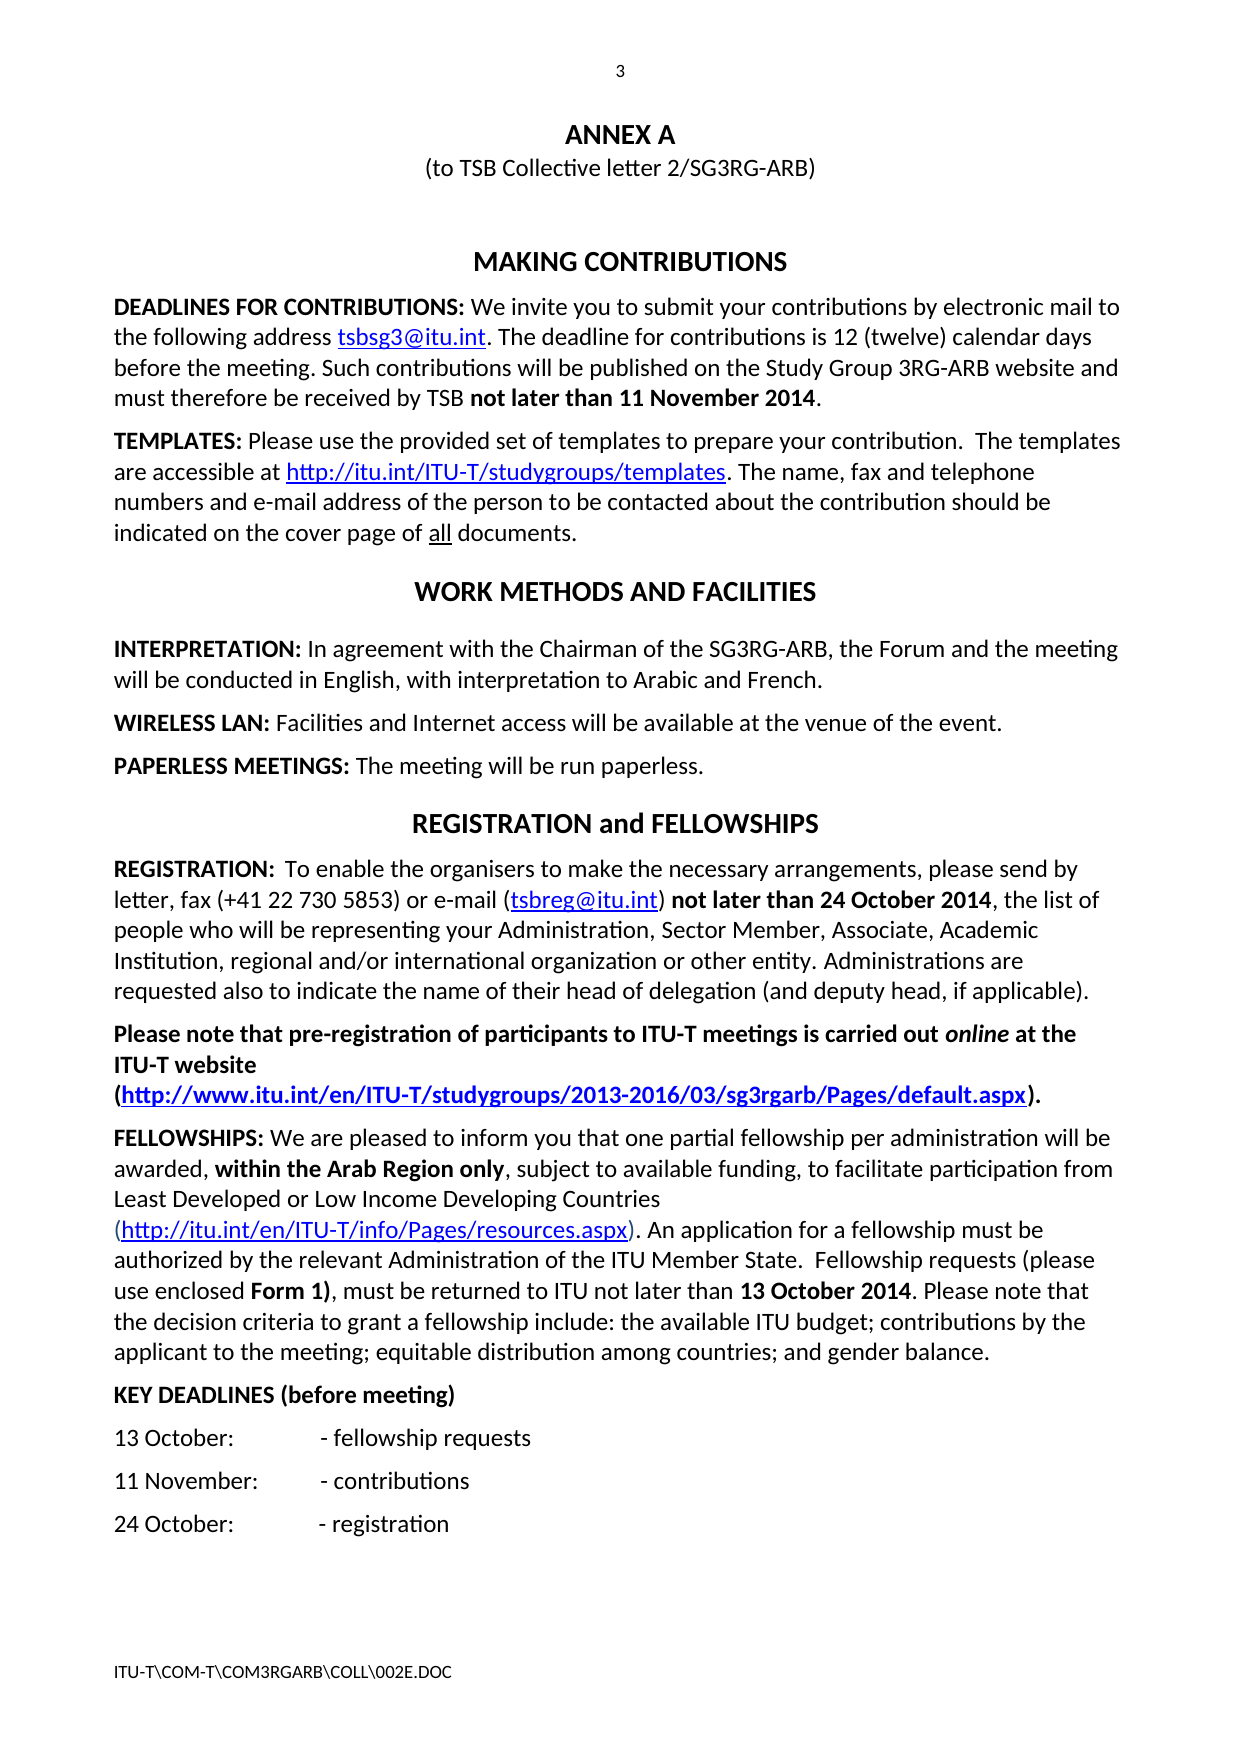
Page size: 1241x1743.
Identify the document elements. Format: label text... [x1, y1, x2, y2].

text WORK METHODS AND FACILITIES [113, 573, 1117, 608]
text MAKING CONTRIBUTIONS [113, 243, 1147, 278]
text TEMPLATES: Please use the provided set of templates to prepare your contribution. The templates are accessible at http://itu.int/ITU-T/studygroups/templates. The name, fax and telephone numbers and e-mail address of the person to be contacted about the contribution should be indicated on the cover page of all documents. [113, 426, 1127, 548]
text Please note that pre-registration of participants to ITU-T meetings is carried out online at the ITU-T website (http://www.itu.int/en/ITU-T/studygroups/2013-2016/03/sg3rgarb/Pages/default.aspx). [113, 1018, 1127, 1110]
text 24 October: - registration [113, 1508, 1127, 1539]
text INTERPRETATION: In agreement with the Chairman of the SG3RG-ARB, the Forum and the meeting will be conducted in English, with interpretation to Arabic and French. [113, 633, 1127, 694]
text FELLOWSHIPS: We are pleased to inform you that one partial fellowship per administration will be awarded, within the Arab Region only, subject to available funding, to facilitate participation from Least Developed or Low Income Developing Countries (http://itu.int/en/ITU-T/info/Pages/resources.aspx). An application for a fellowship must be authorized by the relevant Administration of the ITU Member State. Fellowship requests (please use enclosed Form 1), must be returned to ITU not later than 13 October 2014. Please note that the decision criteria to grant a fellowship include: the available ITU budget; contributions by the applicant to the meeting; equitable distribution among countries; and gender balance. [113, 1123, 1127, 1367]
text 13 October: - fellowship requests [113, 1422, 1127, 1453]
text WIRELESS LAN: Facilities and Internet access will be available at the venue of the event. [113, 707, 1117, 737]
text KEY DEADLINES (before meeting) [113, 1379, 1127, 1410]
text 11 November: - contributions [113, 1465, 1127, 1496]
text REGISTRATION: To enable the organisers to make the necessary arrangements, please send by letter, fax (+41 22 730 5853) or e-mail (tsbreg@itu.int) not later than 24 October 2014, the list of people who will be representing your Administration, Sector Member, Associate, Academic Institution, regional and/or international organization or other entity. Administrations are requested also to indicate the name of their head of delegation (and deputy head, if applicable). [113, 853, 1117, 1006]
text PAPERLESS MEETINGS: The meeting will be run paperless. [113, 750, 1127, 780]
text REGISTRATION and FELLOWSHIPS [113, 805, 1117, 841]
text ANNEX A (to TSB Collective letter 2/SG3RG-ARB) [113, 116, 1127, 182]
text DEADLINES FOR CONTRIBUTIONS: We invite you to submit your contributions by electronic mail to the following address tsbsg3@itu.int. The deadline for contributions is 12 (twelve) calendar days before the meeting. Such contributions will be published on the Study Group 3RG-ARB website and must therefore be received by TSB not later than 11 November 2014. [113, 291, 1127, 413]
